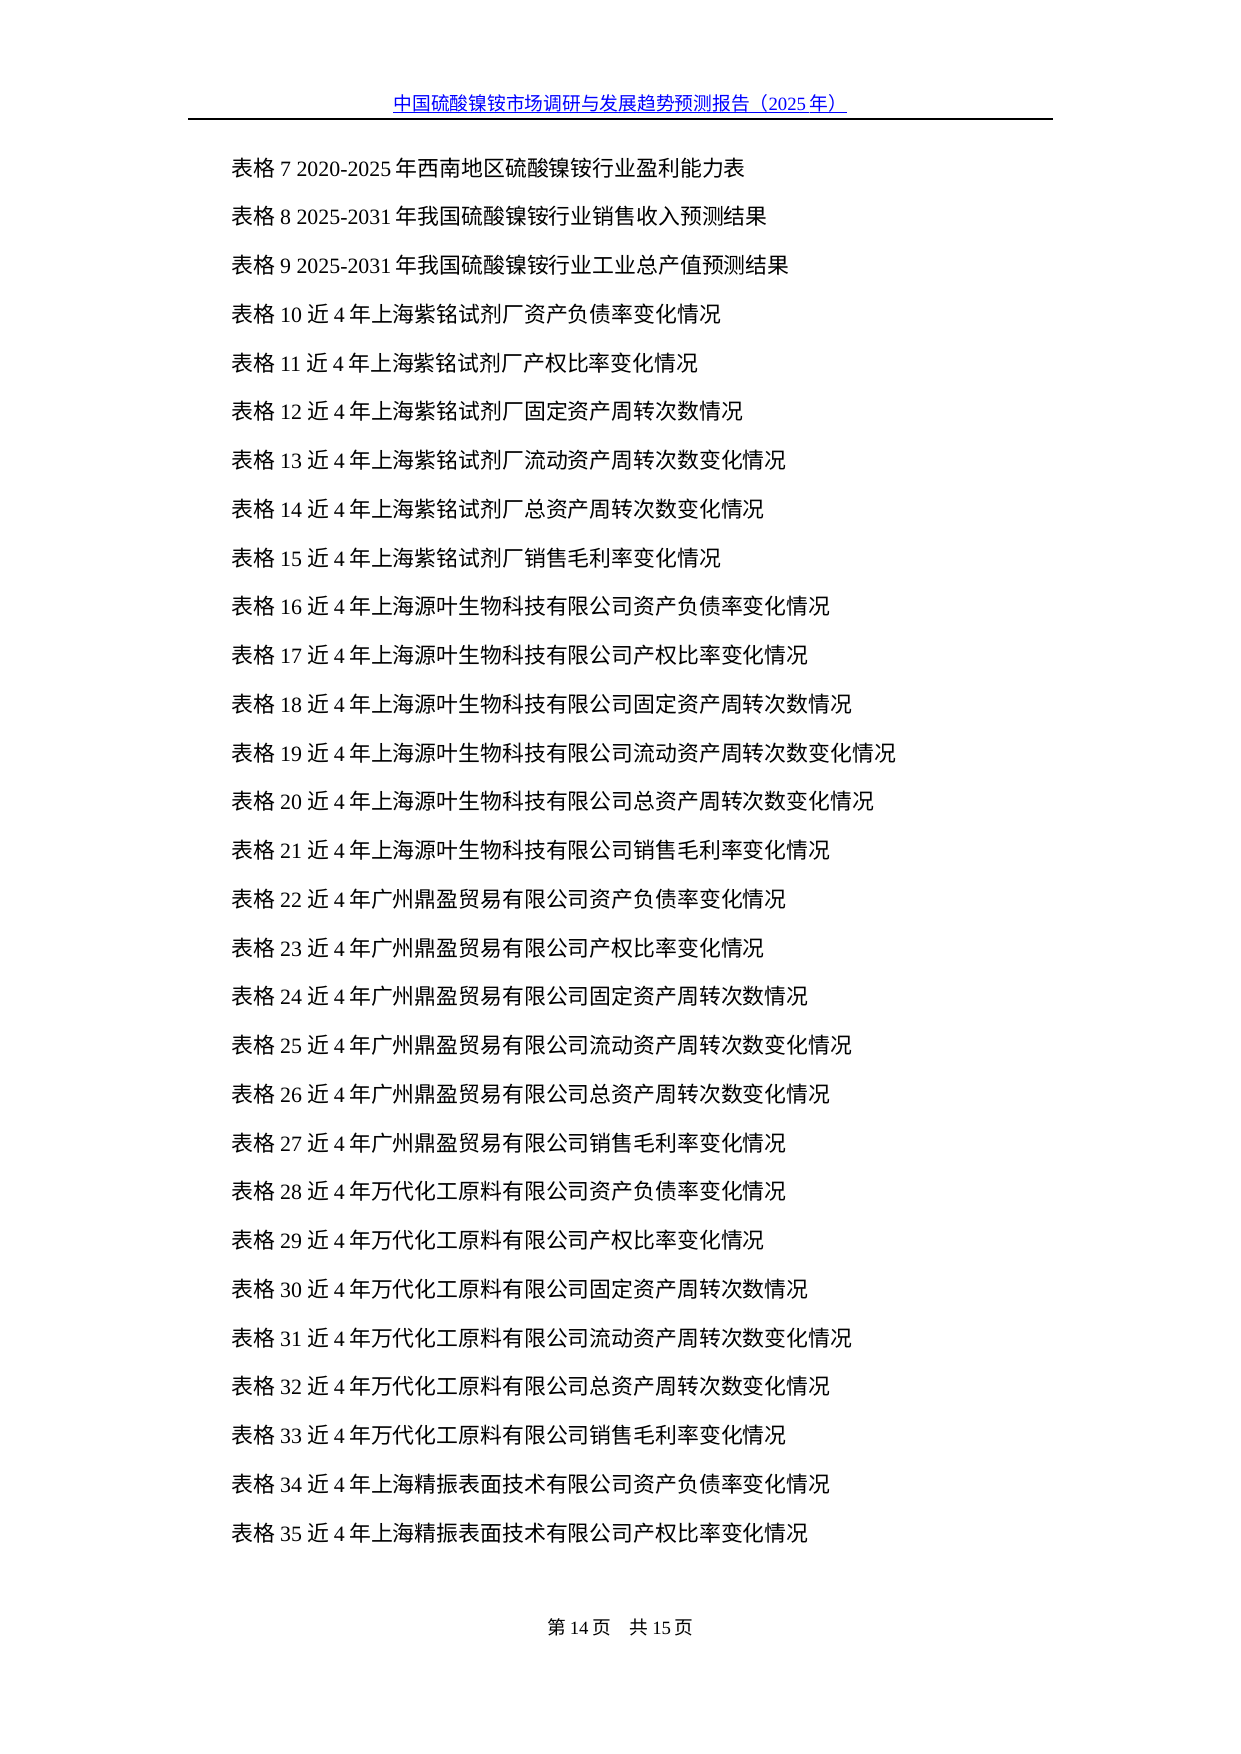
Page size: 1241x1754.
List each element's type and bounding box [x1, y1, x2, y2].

text [187, 150, 1053, 1548]
